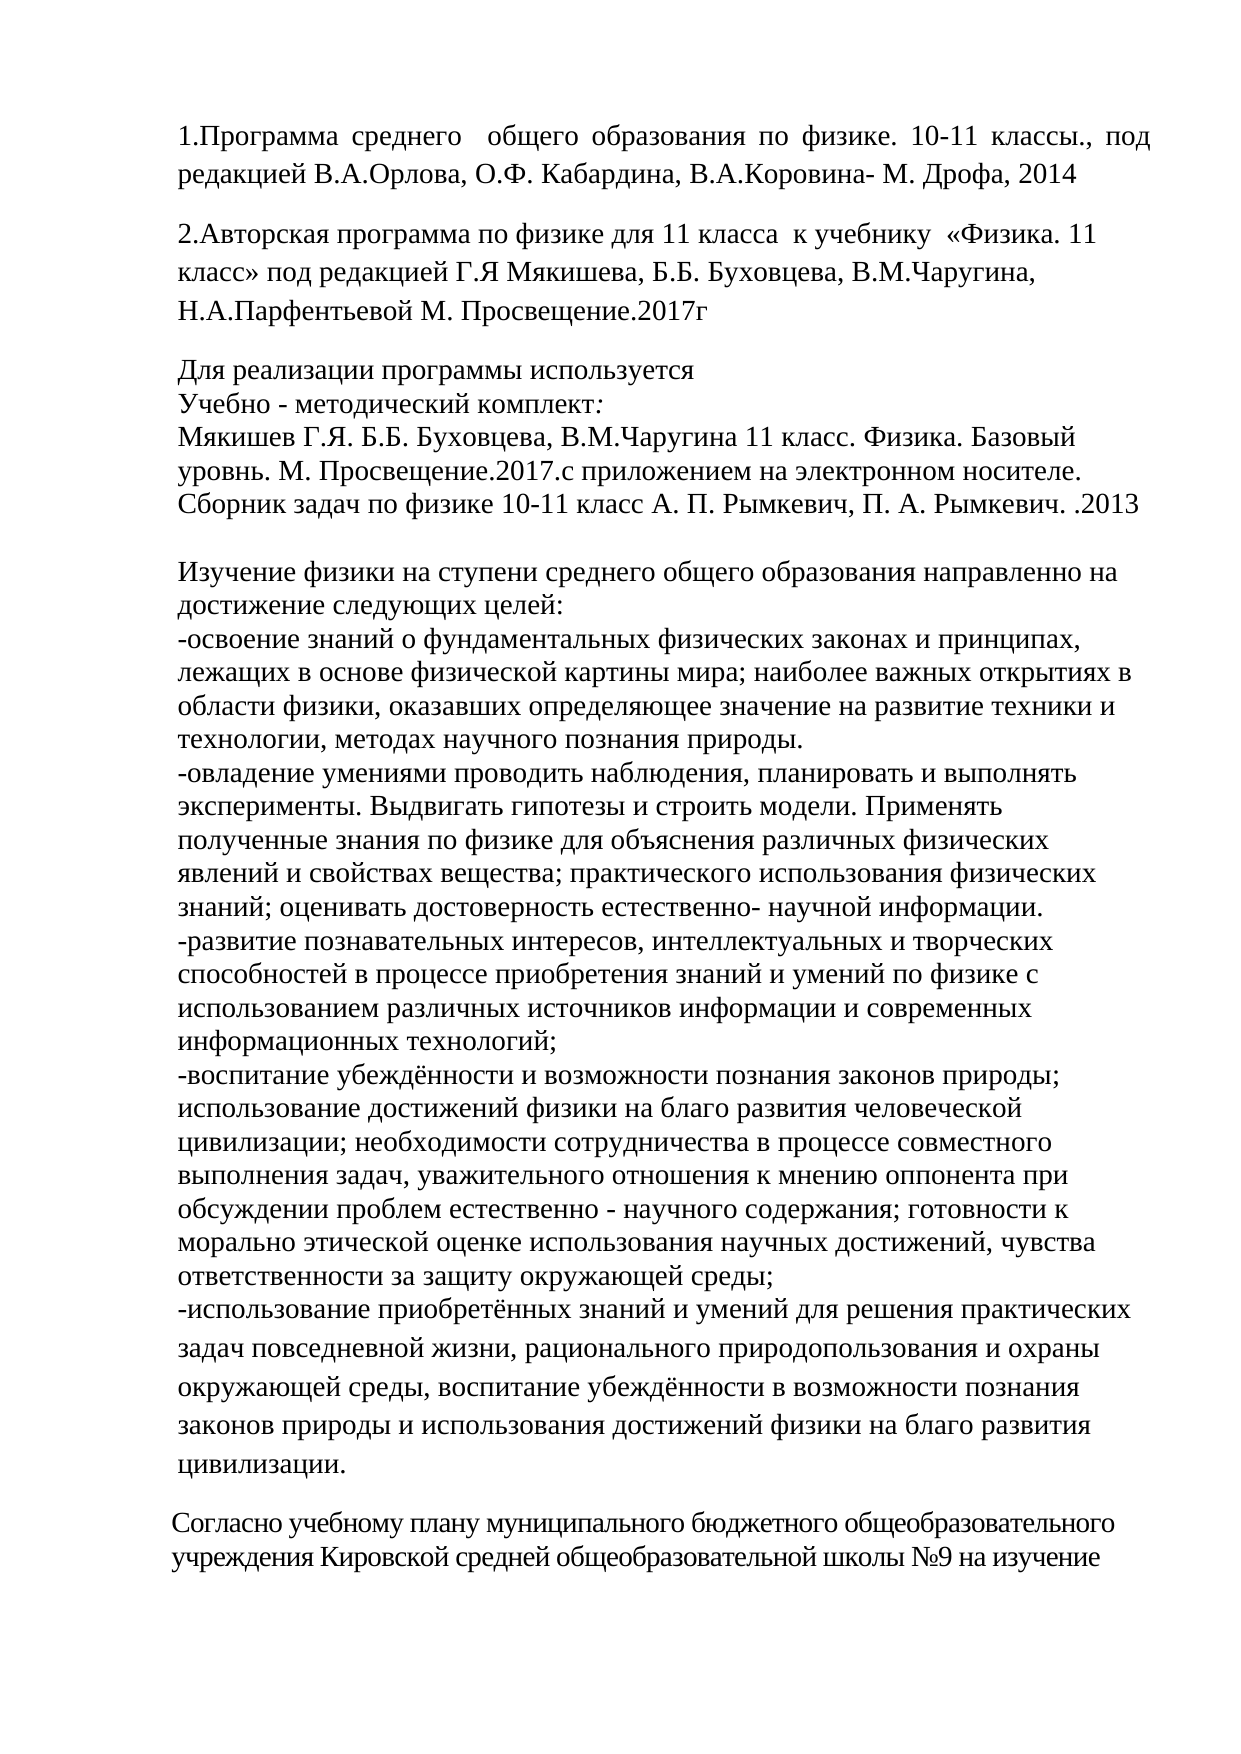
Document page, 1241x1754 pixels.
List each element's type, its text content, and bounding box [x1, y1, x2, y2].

text 1.Программа среднего общего образования по физике. 10-11 классы., под редакцией В.А.Орлова, О.Ф. Кабардина, В.А.Коровина- М. Дрофа, 2014 [177, 118, 1152, 190]
text Согласно учебному плану муниципального бюджетного общеобразовательного учреждения Кировской средней общеобразовательной школы №9 на изучение [171, 1505, 1152, 1572]
text Учебно - методический комплект: [177, 386, 1152, 419]
text Сборник задач по физике 10-11 класс А. П. Рымкевич, П. А. Рымкевич. .2013 [177, 487, 1152, 520]
text -овладение умениями проводить наблюдения, планировать и выполнять эксперименты. Выдвигать гипотезы и строить модели. Применять полученные знания по физике для объяснения различных физических явлений и свойствах вещества; практического использования физических знаний; оценивать достоверность естественно- научной информации. [177, 755, 1152, 923]
text 2.Авторская программа по физике для 11 класса к учебнику «Физика. 11 класс» под редакцией Г.Я Мякишева, Б.Б. Буховцева, В.М.Чаругина, Н.А.Парфентьевой М. Просвещение.2017г [177, 216, 1152, 327]
text Мякишев Г.Я. Б.Б. Буховцева, В.М.Чаругина 11 класс. Физика. Базовый уровнь. М. Просвещение.2017.с приложением на электронном носителе. [177, 419, 1152, 487]
text -развитие познавательных интересов, интеллектуальных и творческих способностей в процессе приобретения знаний и умений по физике с использованием различных источников информации и современных информационных технологий; [177, 923, 1152, 1057]
text -освоение знаний о фундаментальных физических законах и принципах, лежащих в основе физической картины мира; наиболее важных открытиях в области физики, оказавших определяющее значение на развитие техники и технологии, методах научного познания природы. [177, 621, 1152, 755]
text Изучение физики на ступени среднего общего образования направленно на достижение следующих целей: [177, 554, 1152, 621]
text -использование приобретённых знаний и умений для решения практических задач повседневной жизни, рационального природопользования и охраны окружающей среды, воспитание убеждённости в возможности познания законов природы и использования достижений физики на благо развития цивилизации. [177, 1292, 1152, 1479]
text -воспитание убеждённости и возможности познания законов природы; использование достижений физики на благо развития человеческой цивилизации; необходимости сотрудничества в процессе совместного выполнения задач, уважительного отношения к мнению оппонента при обсуждении проблем естественно - научного содержания; готовности к морально этической оценке использования научных достижений, чувства ответственности за защиту окружающей среды; [177, 1057, 1152, 1292]
text Для реализации программы используется [177, 352, 1152, 386]
